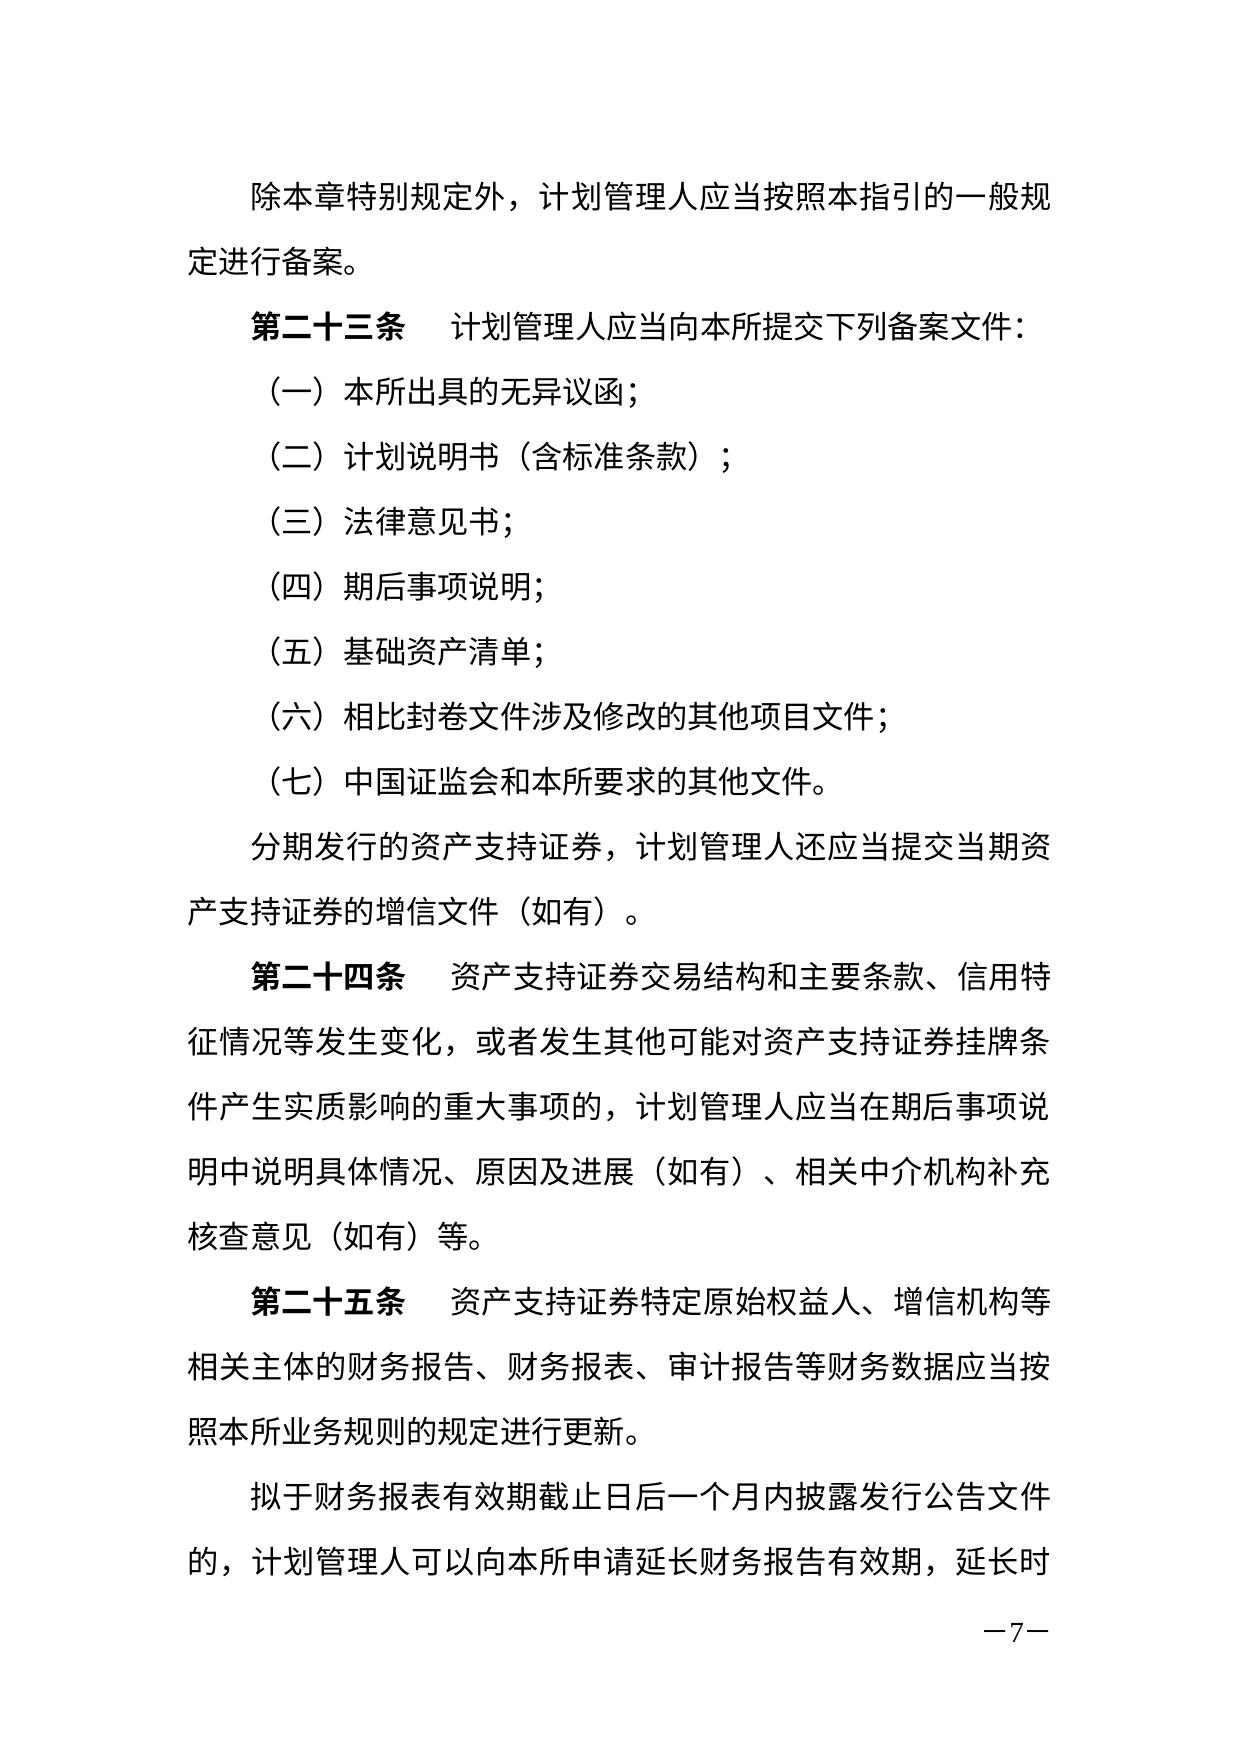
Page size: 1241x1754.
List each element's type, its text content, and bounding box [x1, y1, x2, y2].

list （四）期后事项说明； [187, 552, 1053, 617]
list （七）中国证监会和本所要求的其他文件。 [187, 747, 1053, 812]
list （六）相比封卷文件涉及修改的其他项目文件； [187, 682, 1053, 747]
list 计划管理人应当向本所提交下列备案文件： [187, 292, 1053, 357]
list （五）基础资产清单； [187, 617, 1053, 682]
list 分期发行的资产支持证券，计划管理人还应当提交当期资产支持证券的增信文件（如有）。 [187, 812, 1053, 942]
list （二）计划说明书（含标准条款）； [187, 422, 1053, 487]
list （三）法律意见书； [187, 487, 1053, 552]
list 除本章特别规定外，计划管理人应当按照本指引的一般规定进行备案。 [187, 162, 1053, 292]
list （一）本所出具的无异议函； [187, 357, 1053, 422]
list 资产支持证券特定原始权益人、增信机构等相关主体的财务报告、财务报表、审计报告等财务数据应当按照本所业务规则的规定进行更新。 [187, 1267, 1053, 1462]
list 资产支持证券交易结构和主要条款、信用特征情况等发生变化，或者发生其他可能对资产支持证券挂牌条件产生实质影响的重大事项的，计划管理人应当在期后事项说明中说明具体情况、原因及进展（如有）、相关中介机构补充核查意见（如有）等。 [187, 942, 1053, 1267]
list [187, 1462, 1053, 1592]
